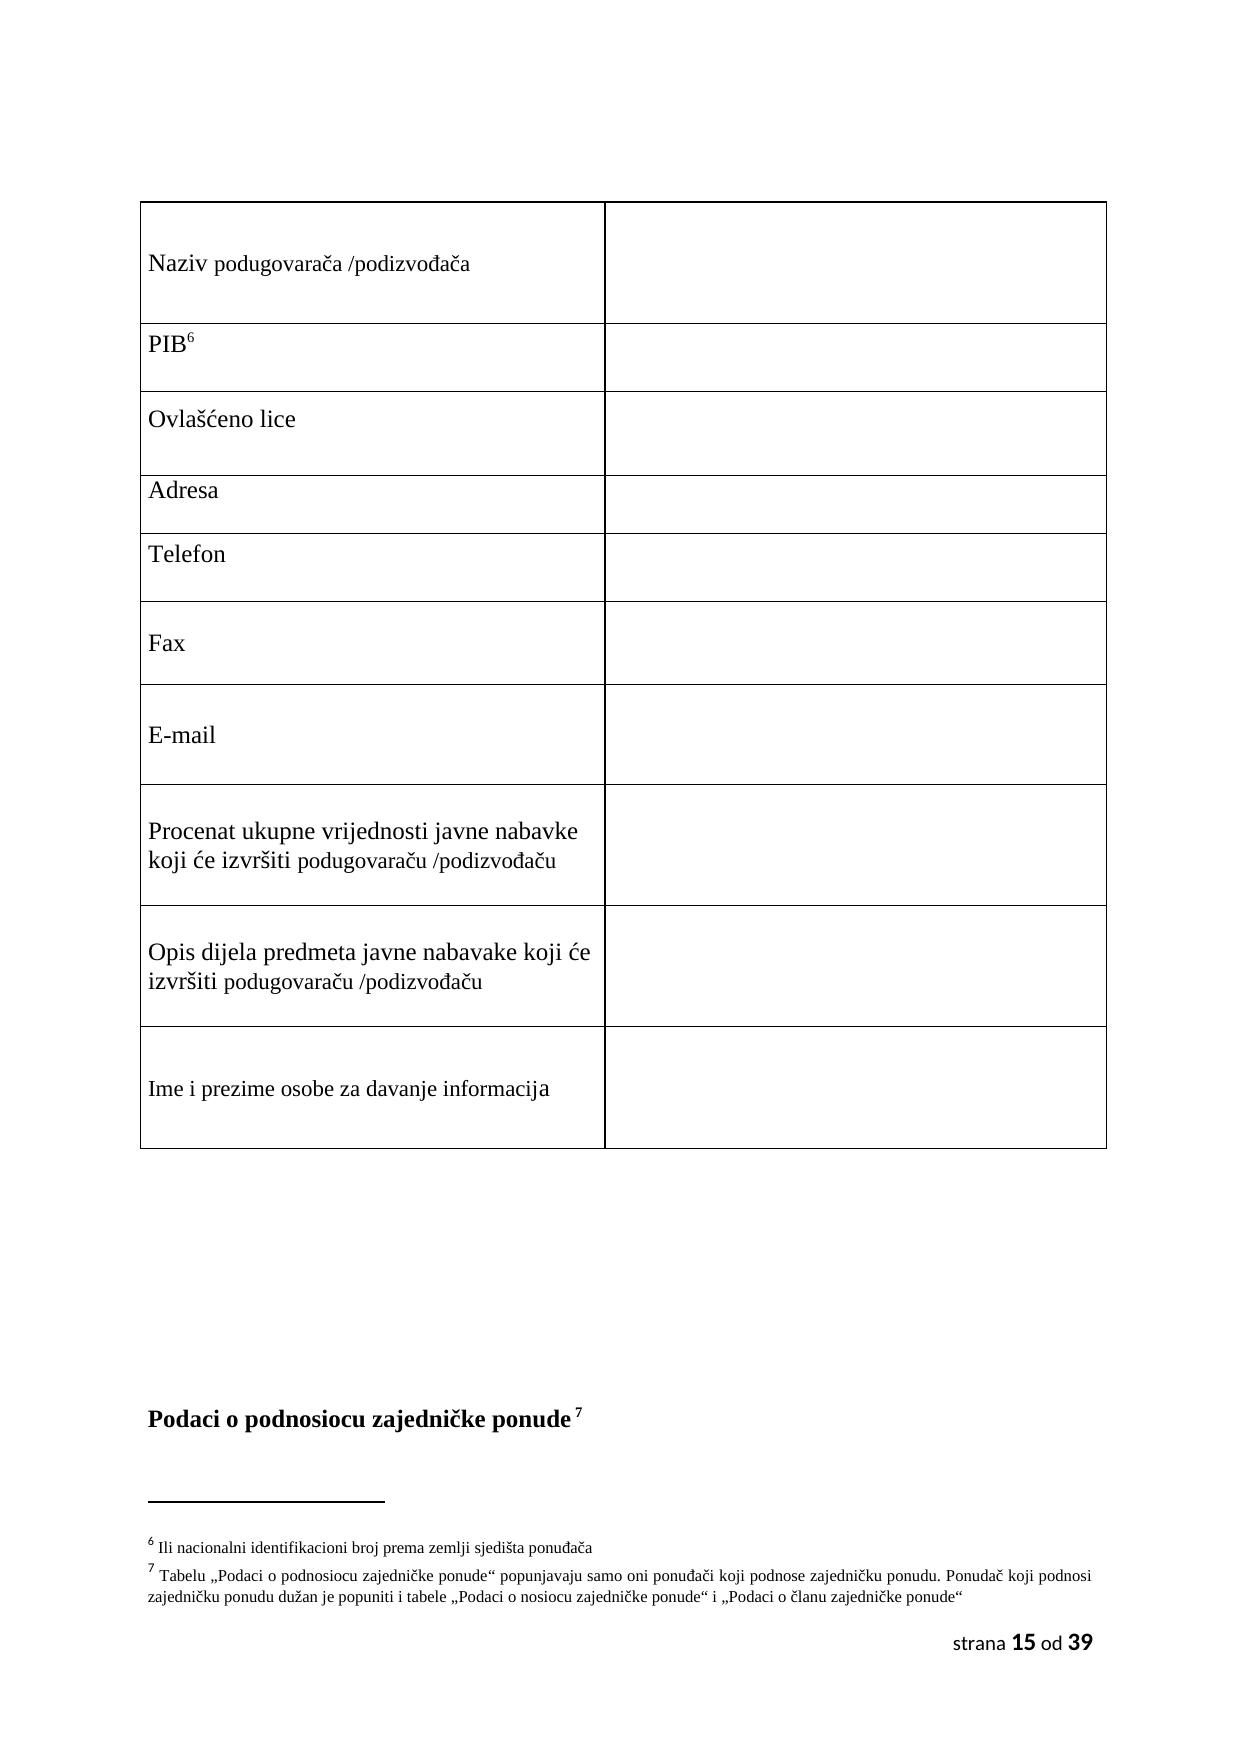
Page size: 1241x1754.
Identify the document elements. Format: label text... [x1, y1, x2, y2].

table_cell PIB [141, 324, 604, 391]
table_cell [606, 324, 1106, 391]
table_cell [606, 1027, 1106, 1148]
table_cell [839, 906, 1106, 1026]
table_cell [606, 685, 1106, 783]
table_header [606, 203, 1106, 323]
table_cell Ime i prezime osobe za davanje informacija [141, 1027, 604, 1148]
table_cell [606, 602, 1106, 684]
table_cell E-mail [141, 685, 604, 783]
table_cell Procenat ukupne vrijednosti javne nabavke koji će izvršiti podugovaraču /podizvođaču [141, 785, 604, 905]
text Podaci o podnosiocu zajedničke ponude [148, 1404, 1093, 1433]
table_cell [606, 534, 1106, 601]
table_cell [606, 392, 1106, 474]
table_cell Ovlašćeno lice [141, 392, 604, 474]
table_cell Fax [141, 602, 604, 684]
table_cell [606, 906, 839, 1026]
table_header Naziv podugovarača /podizvođača [141, 203, 604, 323]
table_cell Opis dijela predmeta javne nabavake koji će izvršiti podugovaraču /podizvođaču [141, 906, 604, 1026]
table_cell Adresa [141, 476, 604, 533]
table_cell [606, 785, 1106, 905]
table_cell [606, 476, 1106, 533]
table_cell Telefon [141, 534, 604, 601]
